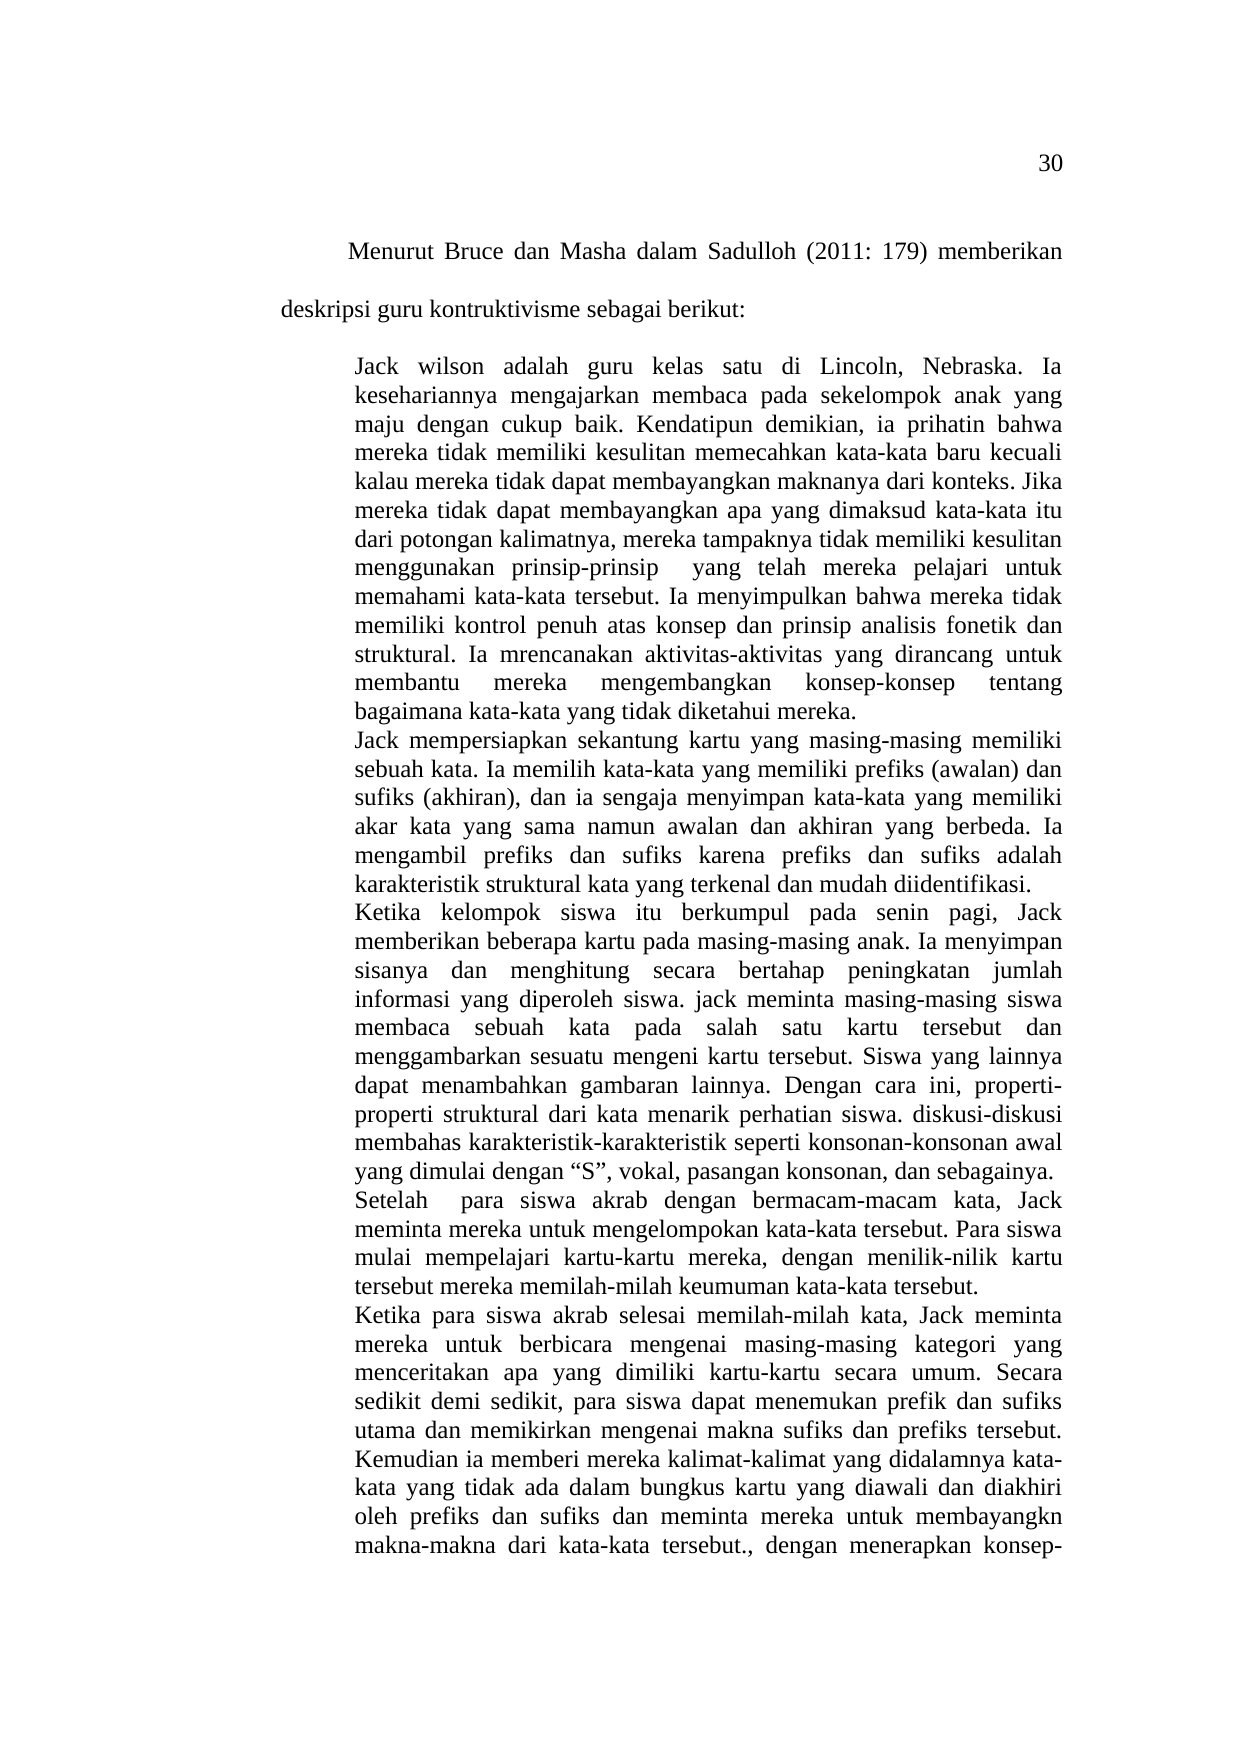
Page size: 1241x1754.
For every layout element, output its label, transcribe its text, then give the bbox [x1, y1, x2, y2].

list Ketika kelompok siswa itu berkumpul pada senin pagi, Jack memberikan beberapa kartu pada masing-masing anak. Ia menyimpan sisanya dan menghitung secara bertahap peningkatan jumlah informasi yang diperoleh siswa. jack meminta masing-masing siswa membaca sebuah kata pada salah satu kartu tersebut dan menggambarkan sesuatu mengeni kartu tersebut. Siswa yang lainnya dapat menambahkan gambaran lainnya. Dengan cara ini, properti-properti struktural dari kata menarik perhatian siswa. diskusi-diskusi membahas karakteristik-karakteristik seperti konsonan-konsonan awal yang dimulai dengan “S”, vokal, pasangan konsonan, dan sebagainya. [354, 897, 1063, 1185]
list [354, 1300, 1063, 1559]
list Jack mempersiapkan sekantung kartu yang masing-masing memiliki sebuah kata. Ia memilih kata-kata yang memiliki prefiks (awalan) dan sufiks (akhiran), dan ia sengaja menyimpan kata-kata yang memiliki akar kata yang sama namun awalan dan akhiran yang berbeda. Ia mengambil prefiks dan sufiks karena prefiks dan sufiks adalah karakteristik struktural kata yang terkenal dan mudah diidentifikasi. [354, 725, 1063, 897]
list Setelah para siswa akrab dengan bermacam-macam kata, Jack meminta mereka untuk mengelompokan kata-kata tersebut. Para siswa mulai mempelajari kartu-kartu mereka, dengan menilik-nilik kartu tersebut mereka memilah-milah keumuman kata-kata tersebut. [354, 1185, 1063, 1300]
list Jack wilson adalah guru kelas satu di Lincoln, Nebraska. Ia kesehariannya mengajarkan membaca pada sekelompok anak yang maju dengan cukup baik. Kendatipun demikian, ia prihatin bahwa mereka tidak memiliki kesulitan memecahkan kata-kata baru kecuali kalau mereka tidak dapat membayangkan maknanya dari konteks. Jika mereka tidak dapat membayangkan apa yang dimaksud kata-kata itu dari potongan kalimatnya, mereka tampaknya tidak memiliki kesulitan menggunakan prinsip-prinsip yang telah mereka pelajari untuk memahami kata-kata tersebut. Ia menyimpulkan bahwa mereka tidak memiliki kontrol penuh atas konsep dan prinsip analisis fonetik dan struktural. Ia mrencanakan aktivitas-aktivitas yang dirancang untuk membantu mereka mengembangkan konsep-konsep tentang bagaimana kata-kata yang tidak diketahui mereka. [354, 351, 1063, 725]
list Menurut Bruce dan Masha dalam Sadulloh (2011: 179) memberikan deskripsi guru kontruktivisme sebagai berikut: [281, 236, 1063, 322]
